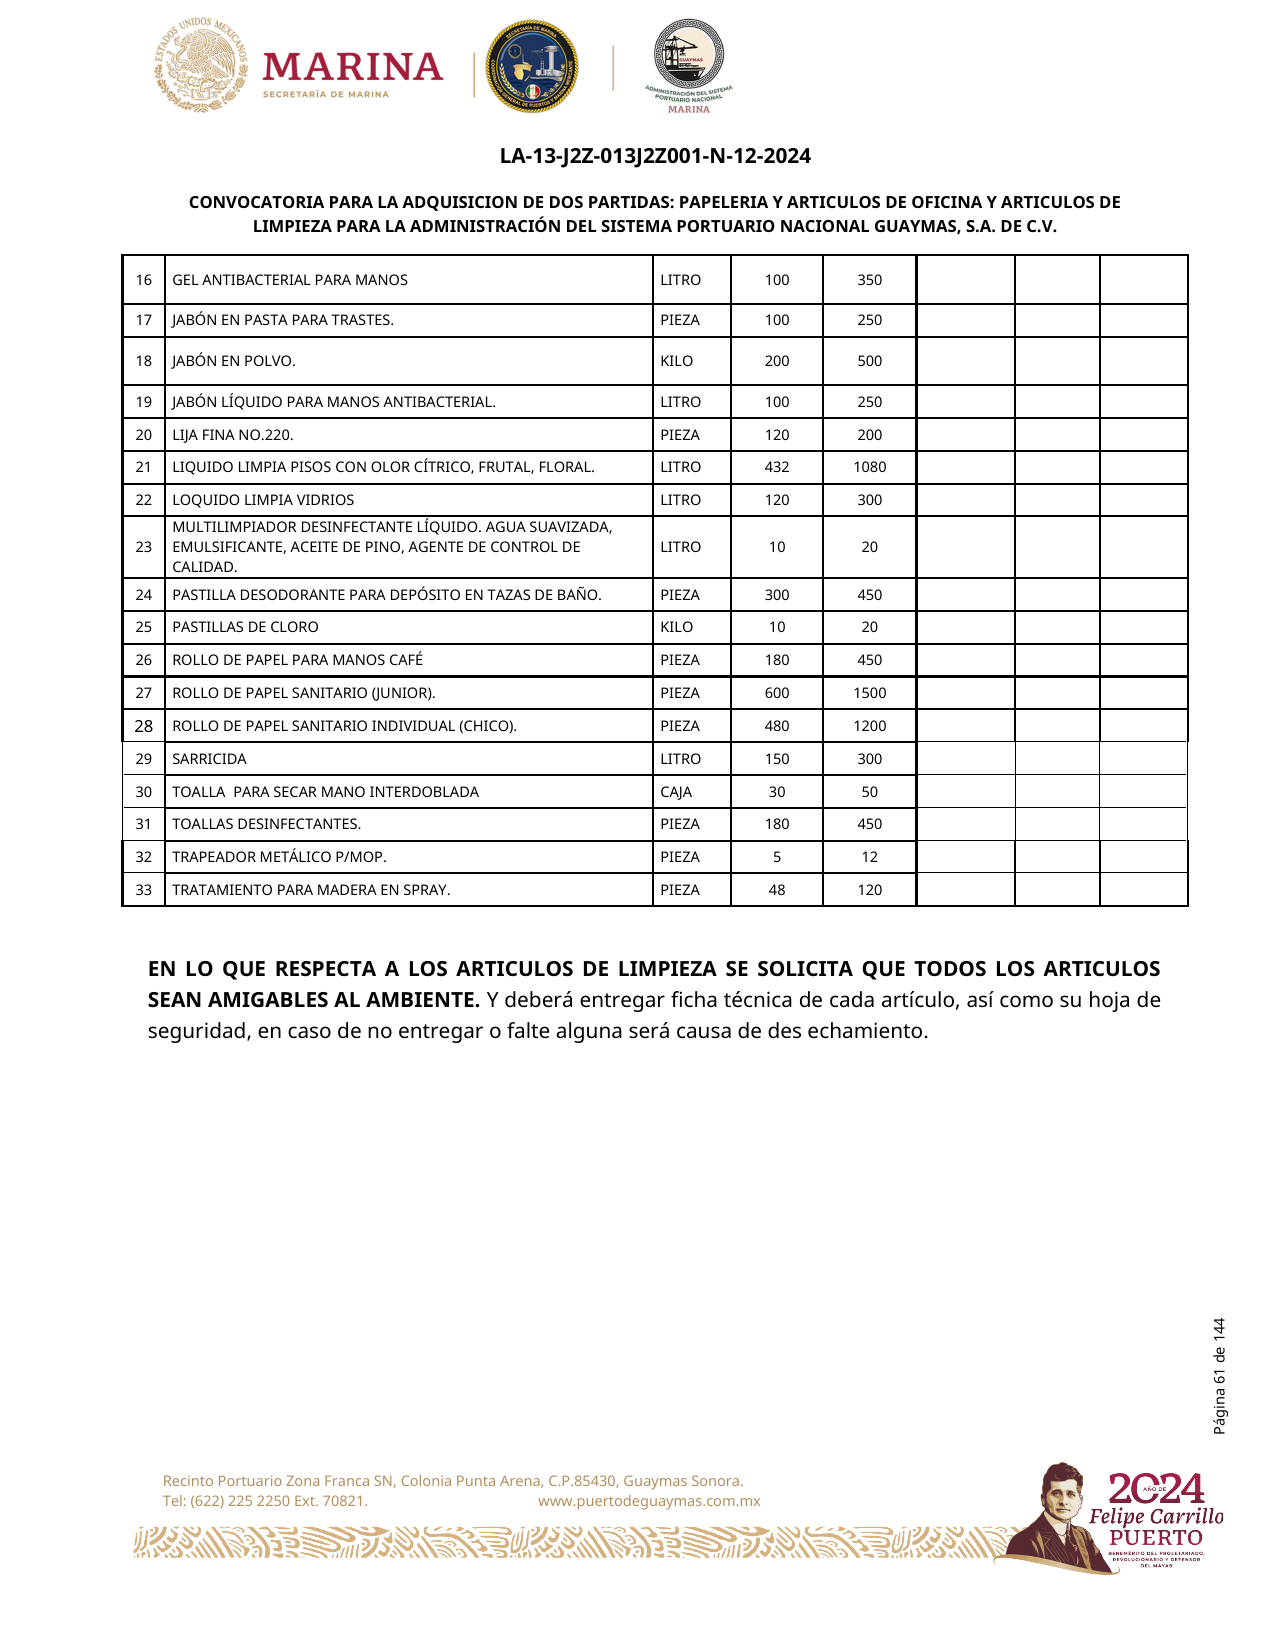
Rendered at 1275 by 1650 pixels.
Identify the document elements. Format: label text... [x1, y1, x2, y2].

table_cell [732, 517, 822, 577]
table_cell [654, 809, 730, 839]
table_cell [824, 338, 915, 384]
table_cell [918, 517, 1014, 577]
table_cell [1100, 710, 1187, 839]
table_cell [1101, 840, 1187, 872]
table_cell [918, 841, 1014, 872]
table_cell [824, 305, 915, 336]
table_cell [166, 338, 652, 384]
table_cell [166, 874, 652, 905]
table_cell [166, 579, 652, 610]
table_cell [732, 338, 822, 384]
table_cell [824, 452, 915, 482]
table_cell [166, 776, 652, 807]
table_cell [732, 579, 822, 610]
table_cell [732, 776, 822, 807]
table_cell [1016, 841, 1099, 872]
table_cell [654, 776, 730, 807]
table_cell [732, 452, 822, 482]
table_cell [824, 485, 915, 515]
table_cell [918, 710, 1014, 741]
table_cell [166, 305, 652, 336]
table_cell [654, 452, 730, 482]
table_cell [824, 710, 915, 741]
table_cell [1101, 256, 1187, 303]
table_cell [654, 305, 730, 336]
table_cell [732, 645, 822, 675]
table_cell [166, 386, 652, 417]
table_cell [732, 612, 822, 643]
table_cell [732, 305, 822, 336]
text EN LO QUE RESPECTA A LOS ARTICULOS DE LIMPIEZA SE SOLICITA QUE TODOS LOS ARTICULOS SEAN AMIGABLES AL AMBIENTE. Y deberá entregar ficha técnica de cada artículo, así como su hoja de seguridad, en caso de no entregar o falte alguna será causa de des echamiento. [148, 954, 1162, 1044]
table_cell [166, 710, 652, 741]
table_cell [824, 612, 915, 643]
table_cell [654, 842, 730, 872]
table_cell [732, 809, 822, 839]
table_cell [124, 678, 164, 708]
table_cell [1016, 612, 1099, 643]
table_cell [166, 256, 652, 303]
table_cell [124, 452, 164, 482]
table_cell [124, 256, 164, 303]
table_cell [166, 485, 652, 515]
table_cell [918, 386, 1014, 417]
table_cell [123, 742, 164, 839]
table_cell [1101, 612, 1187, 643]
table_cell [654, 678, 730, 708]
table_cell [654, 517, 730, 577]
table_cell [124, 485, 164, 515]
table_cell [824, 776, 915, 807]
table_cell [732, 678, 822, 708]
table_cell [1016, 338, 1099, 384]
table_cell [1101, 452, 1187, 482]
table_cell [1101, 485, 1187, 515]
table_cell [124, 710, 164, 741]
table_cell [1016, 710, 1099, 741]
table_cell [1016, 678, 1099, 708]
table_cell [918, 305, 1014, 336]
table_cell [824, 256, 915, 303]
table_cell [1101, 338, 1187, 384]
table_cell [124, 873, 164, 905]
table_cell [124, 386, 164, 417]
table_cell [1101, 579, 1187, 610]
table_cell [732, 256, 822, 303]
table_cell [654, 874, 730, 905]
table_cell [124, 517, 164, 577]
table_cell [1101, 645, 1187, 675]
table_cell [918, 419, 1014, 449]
picture [132, 1462, 1224, 1575]
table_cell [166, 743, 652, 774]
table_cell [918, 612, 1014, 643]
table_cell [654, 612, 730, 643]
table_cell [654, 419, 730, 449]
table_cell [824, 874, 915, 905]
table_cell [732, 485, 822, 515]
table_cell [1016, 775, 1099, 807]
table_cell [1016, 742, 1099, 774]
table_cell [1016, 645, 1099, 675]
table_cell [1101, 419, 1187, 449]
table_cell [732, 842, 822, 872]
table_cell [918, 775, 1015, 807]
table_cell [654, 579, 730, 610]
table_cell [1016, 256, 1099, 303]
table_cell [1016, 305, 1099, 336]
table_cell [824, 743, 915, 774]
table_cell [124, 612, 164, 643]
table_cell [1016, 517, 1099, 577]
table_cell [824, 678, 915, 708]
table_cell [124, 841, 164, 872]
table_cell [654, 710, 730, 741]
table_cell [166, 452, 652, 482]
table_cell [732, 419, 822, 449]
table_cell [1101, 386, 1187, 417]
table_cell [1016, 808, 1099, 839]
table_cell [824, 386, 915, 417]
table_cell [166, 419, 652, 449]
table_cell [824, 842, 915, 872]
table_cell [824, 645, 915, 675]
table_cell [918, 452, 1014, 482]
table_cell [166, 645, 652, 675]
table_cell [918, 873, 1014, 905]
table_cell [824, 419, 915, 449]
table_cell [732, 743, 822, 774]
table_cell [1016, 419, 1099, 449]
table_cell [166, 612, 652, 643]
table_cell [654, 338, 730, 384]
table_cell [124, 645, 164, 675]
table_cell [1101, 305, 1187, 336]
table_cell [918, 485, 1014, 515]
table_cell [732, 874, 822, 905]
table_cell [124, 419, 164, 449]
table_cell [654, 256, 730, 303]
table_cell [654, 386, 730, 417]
picture [147, 13, 753, 121]
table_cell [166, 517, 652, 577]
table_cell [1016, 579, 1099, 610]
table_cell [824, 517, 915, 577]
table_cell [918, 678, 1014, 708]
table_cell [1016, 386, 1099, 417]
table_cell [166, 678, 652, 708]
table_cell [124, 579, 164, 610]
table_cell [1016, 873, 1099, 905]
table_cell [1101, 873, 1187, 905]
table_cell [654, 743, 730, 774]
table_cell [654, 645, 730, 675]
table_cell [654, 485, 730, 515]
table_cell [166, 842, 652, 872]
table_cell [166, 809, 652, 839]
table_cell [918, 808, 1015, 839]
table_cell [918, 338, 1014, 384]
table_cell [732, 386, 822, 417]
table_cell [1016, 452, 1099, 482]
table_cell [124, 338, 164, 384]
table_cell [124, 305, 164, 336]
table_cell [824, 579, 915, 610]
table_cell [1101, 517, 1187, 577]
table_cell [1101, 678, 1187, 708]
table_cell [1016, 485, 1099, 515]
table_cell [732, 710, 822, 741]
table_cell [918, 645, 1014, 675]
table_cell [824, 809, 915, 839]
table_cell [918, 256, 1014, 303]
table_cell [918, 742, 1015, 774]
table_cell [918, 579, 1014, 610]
